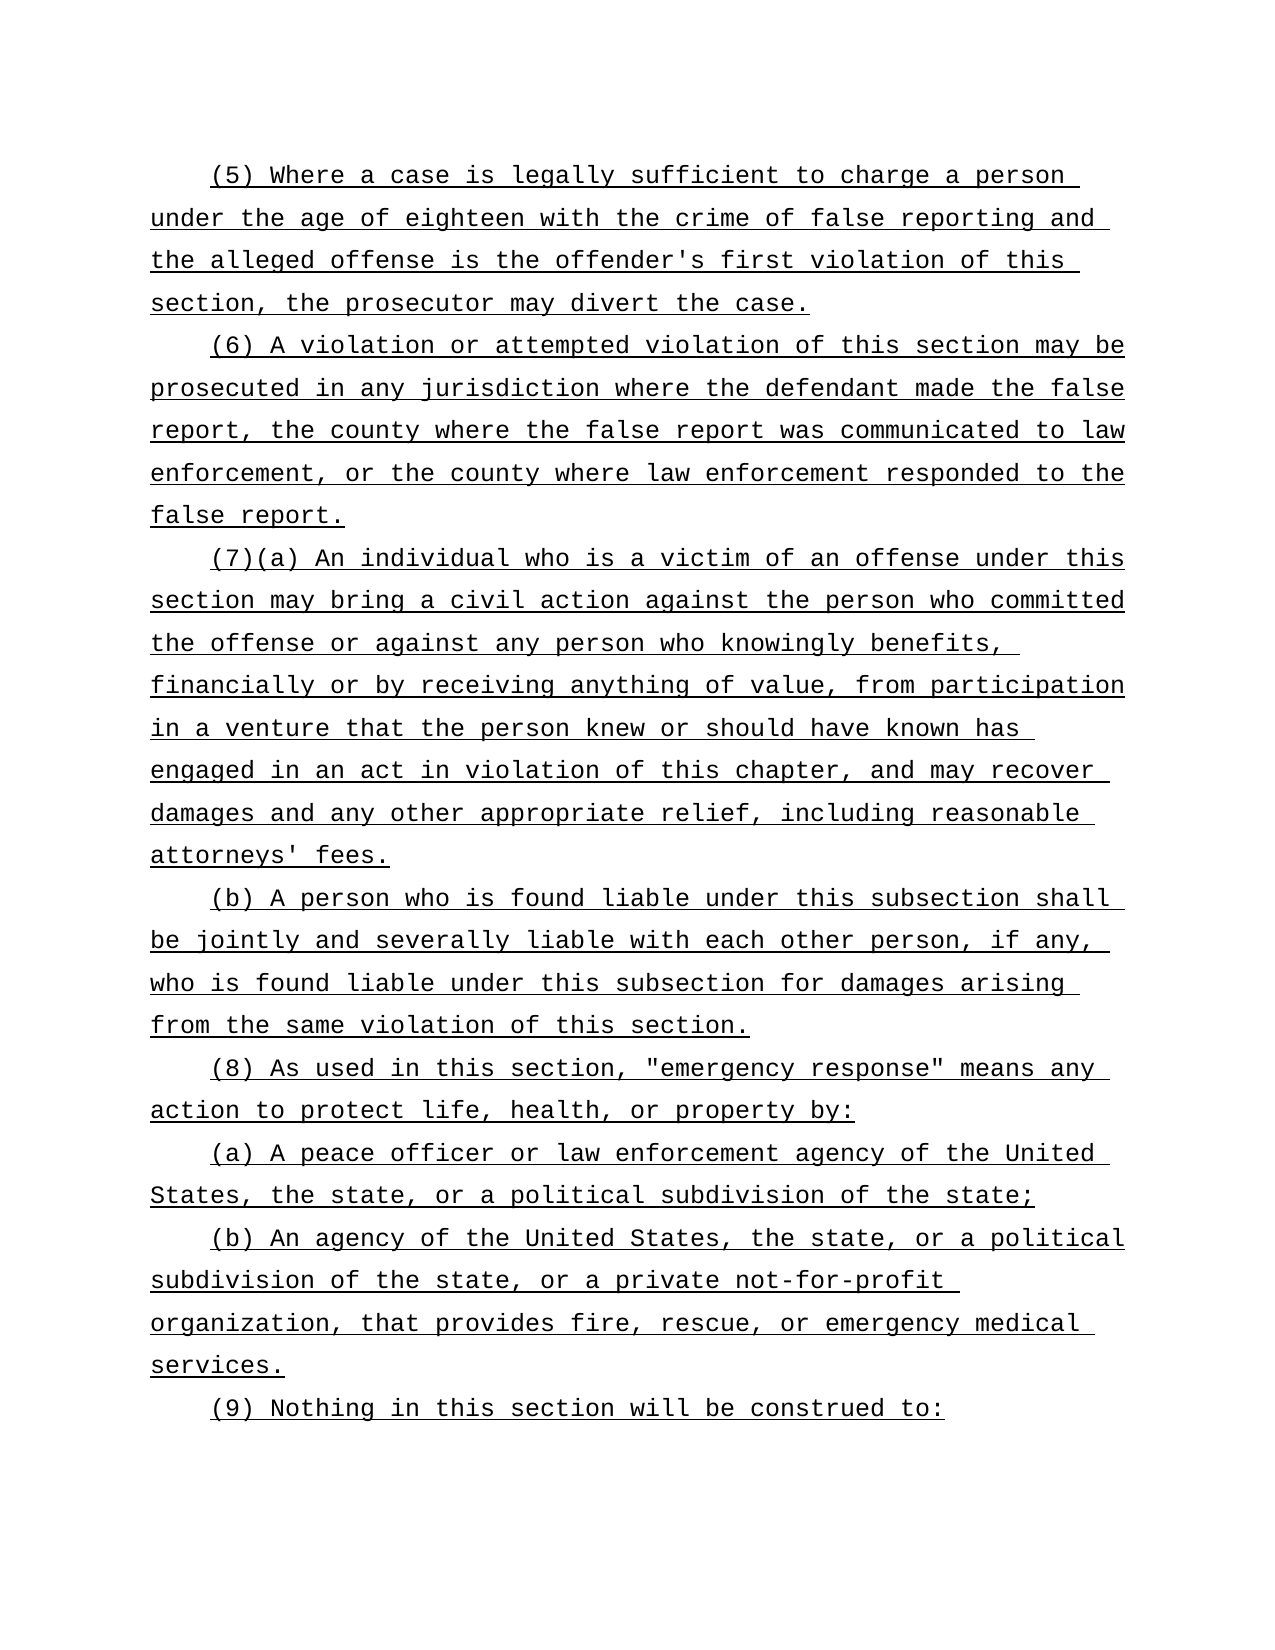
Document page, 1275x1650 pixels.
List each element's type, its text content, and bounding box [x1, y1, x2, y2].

text (6) A violation or attempted violation of this section may be prosecuted in any jurisdiction where the defendant made the false report, the county where the false report was communicated to law enforcement, or the county where law enforcement responded to the false report. [150, 400, 1125, 441]
text (9) Nothing in this section will be construed to: [150, 1382, 1125, 1425]
text (7)(a) An individual who is a victim of an offense under this section may bring a civil action against the person who committed the offense or against any person who knowingly benefits, financially or by receiving anything of value, from participation in a venture that the person knew or should have known has engaged in an act in violation of this chapter, and may recover damages and any other appropriate relief, including reasonable attorneys' fees. [150, 532, 1125, 611]
text (7)(a) An individual who is a victim of an offense under this section may bring a civil action against the person who committed the offense or against any person who knowingly benefits, financially or by receiving anything of value, from participation in a venture that the person knew or should have known has engaged in an act in violation of this chapter, and may recover damages and any other appropriate relief, including reasonable attorneys' fees. [150, 613, 1125, 696]
text (6) A violation or attempted violation of this section may be prosecuted in any jurisdiction where the defendant made the false report, the county where the false report was communicated to law enforcement, or the county where law enforcement responded to the false report. [150, 320, 1125, 399]
text (8) As used in this section, "emergency response" means any action to protect life, health, or property by: [150, 1042, 1125, 1127]
text (6) A violation or attempted violation of this section may be prosecuted in any jurisdiction where the defendant made the false report, the county where the false report was communicated to law enforcement, or the county where law enforcement responded to the false report. [150, 485, 1125, 532]
text (6) A violation or attempted violation of this section may be prosecuted in any jurisdiction where the defendant made the false report, the county where the false report was communicated to law enforcement, or the county where law enforcement responded to the false report. [150, 443, 1125, 484]
text (b) An agency of the United States, the state, or a political subdivision of the state, or a private not-for-profit organization, that provides fire, rescue, or emergency medical services. [150, 1212, 1125, 1382]
text (b) A person who is found liable under this subsection shall be jointly and severally liable with each other person, if any, who is found liable under this subsection for damages arising from the same violation of this section. [150, 872, 1125, 1042]
text (a) A peace officer or law enforcement agency of the United States, the state, or a political subdivision of the state; [150, 1127, 1125, 1212]
text (5) Where a case is legally sufficient to charge a person under the age of eighteen with the crime of false reporting and the alleged offense is the offender's first violation of this section, the prosecutor may divert the case. [150, 150, 1125, 320]
text (7)(a) An individual who is a victim of an offense under this section may bring a civil action against the person who committed the offense or against any person who knowingly benefits, financially or by receiving anything of value, from participation in a venture that the person knew or should have known has engaged in an act in violation of this chapter, and may recover damages and any other appropriate relief, including reasonable attorneys' fees. [150, 698, 1125, 872]
